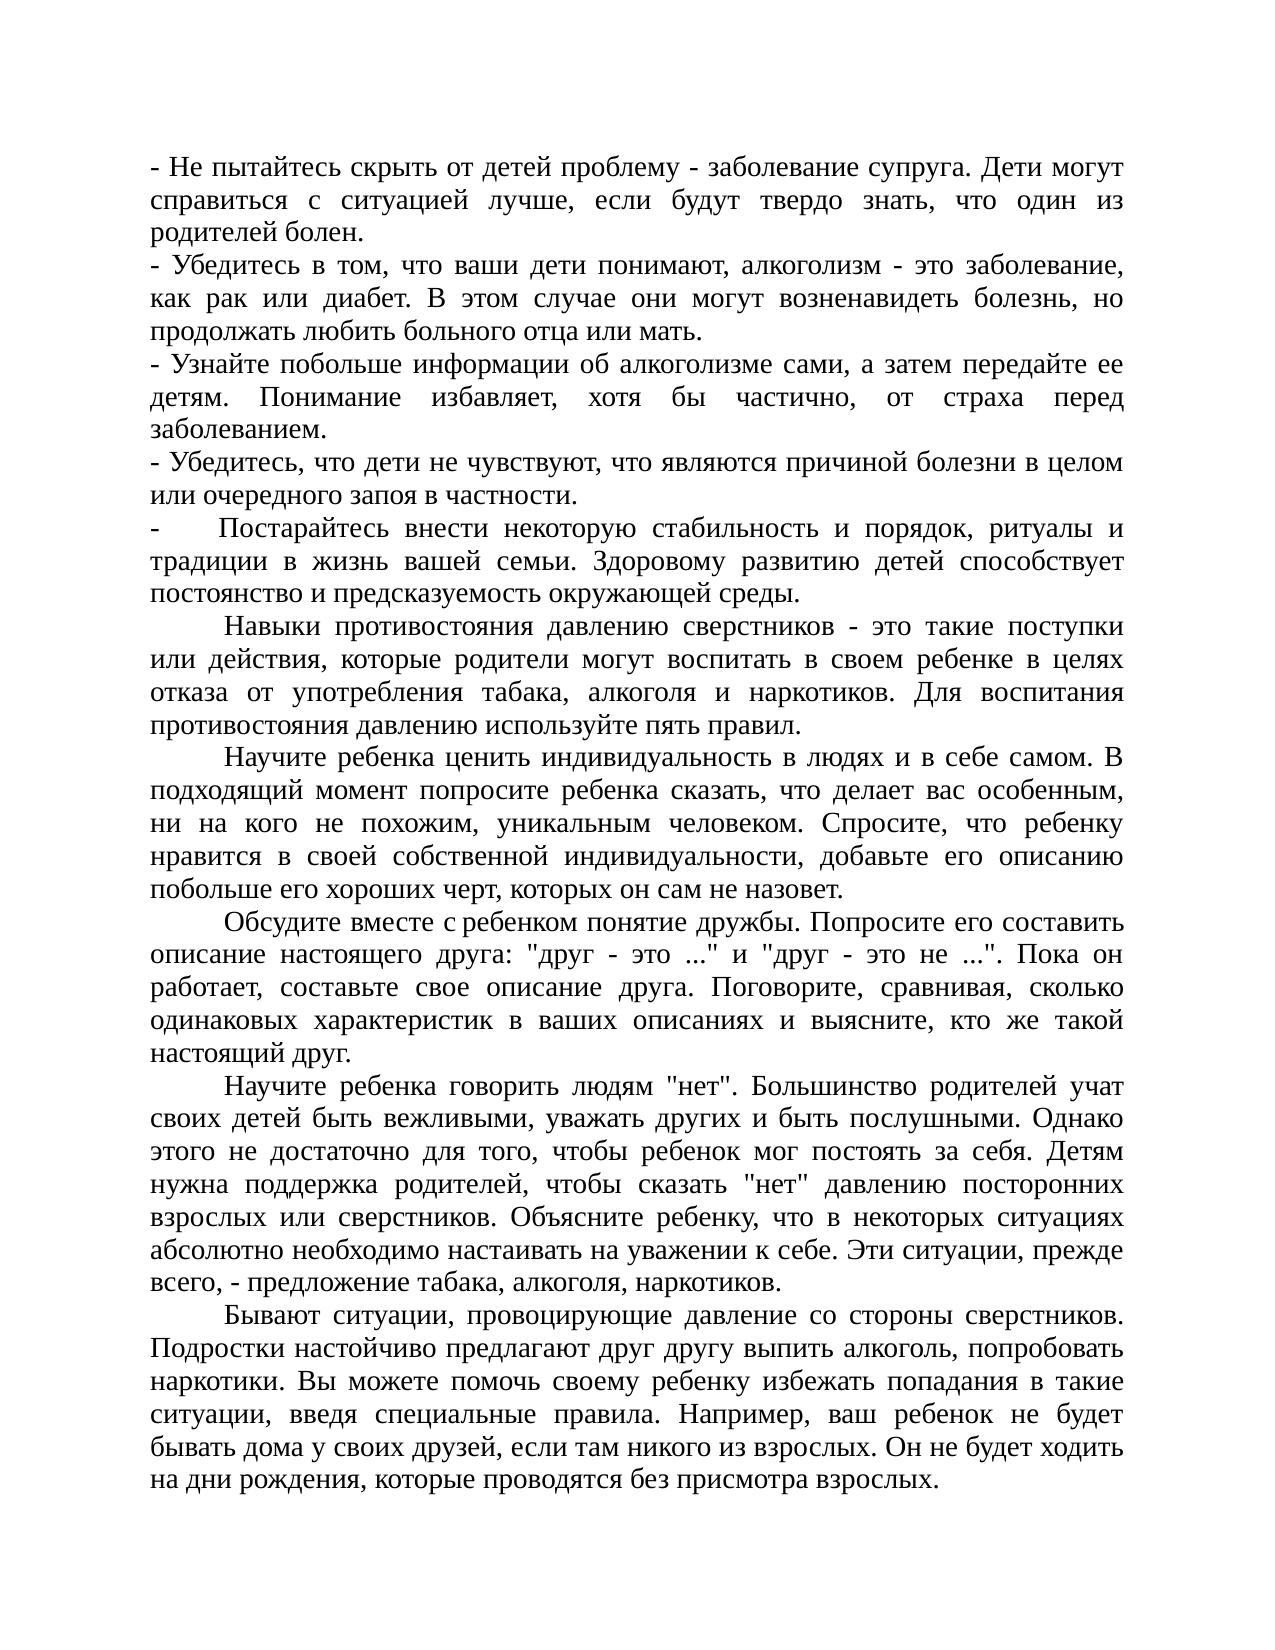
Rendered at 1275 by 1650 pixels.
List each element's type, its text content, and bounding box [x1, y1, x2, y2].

text - Убедитесь в том, что ваши дети понимают, алкоголизм - это заболевание, как рак или диабет. В этом случае они могут возненавидеть болезнь, но продолжать любить больного отца или мать. [150, 248, 1125, 347]
text - Узнайте побольше информации об алкоголизме сами, а затем передайте ее детям. Понимание избавляет, хотя бы частично, от страха перед заболеванием. [150, 347, 1125, 445]
text Обсудите вместе с ребенком понятие дружбы. Попросите его составить описание настоящего друга: "друг - это ..." и "друг - это не ...". Пока он работает, составьте свое описание друга. Поговорите, сравнивая, сколько одинаковых характеристик в ваших описаниях и выясните, кто же такой настоящий друг. [150, 905, 1125, 1069]
text Научите ребенка говорить людям "нет". Большинство родителей учат своих детей быть вежливыми, уважать других и быть послушными. Однако этого не достаточно для того, чтобы ребенок мог постоять за себя. Детям нужна поддержка родителей, чтобы сказать "нет" давлению посторонних взрослых или сверстников. Объясните ребенку, что в некоторых ситуациях абсолютно необходимо настаивать на уважении к себе. Эти ситуации, прежде всего, - предложение табака, алкоголя, наркотиков. [150, 1069, 1125, 1298]
text - Постарайтесь внести некоторую стабильность и порядок, ритуалы и традиции в жизнь вашей семьи. Здоровому развитию детей способствует постоянство и предсказуемость окружающей среды. [150, 511, 1125, 609]
text - Убедитесь, что дети не чувствуют, что являются причиной болезни в целом или очередного запоя в частности. [150, 445, 1125, 511]
text Научите ребенка ценить индивидуальность в людях и в себе самом. В подходящий момент попросите ребенка сказать, что делает вас особенным, ни на кого не похожим, уникальным человеком. Спросите, что ребенку нравится в своей собственной индивидуальности, добавьте его описанию побольше его хороших черт, которых он сам не назовет. [150, 741, 1125, 905]
text - Не пытайтесь скрыть от детей проблему - заболевание супруга. Дети могут справиться с ситуацией лучше, если будут твердо знать, что один из родителей болен. [150, 150, 1125, 248]
text Бывают ситуации, провоцирующие давление со стороны сверстников. Подростки настойчиво предлагают друг другу выпить алкоголь, попробовать наркотики. Вы можете помочь своему ребенку избежать попадания в такие ситуации, введя специальные правила. Например, ваш ребенок не будет бывать дома у своих друзей, если там никого из взрослых. Он не будет ходить на дни рождения, которые проводятся без присмотра взрослых. [150, 1298, 1125, 1495]
text Навыки противостояния давлению сверстников - это такие поступки или действия, которые родители могут воспитать в своем ребенке в целях отказа от употребления табака, алкоголя и наркотиков. Для воспитания противостояния давлению используйте пять правил. [150, 609, 1125, 741]
